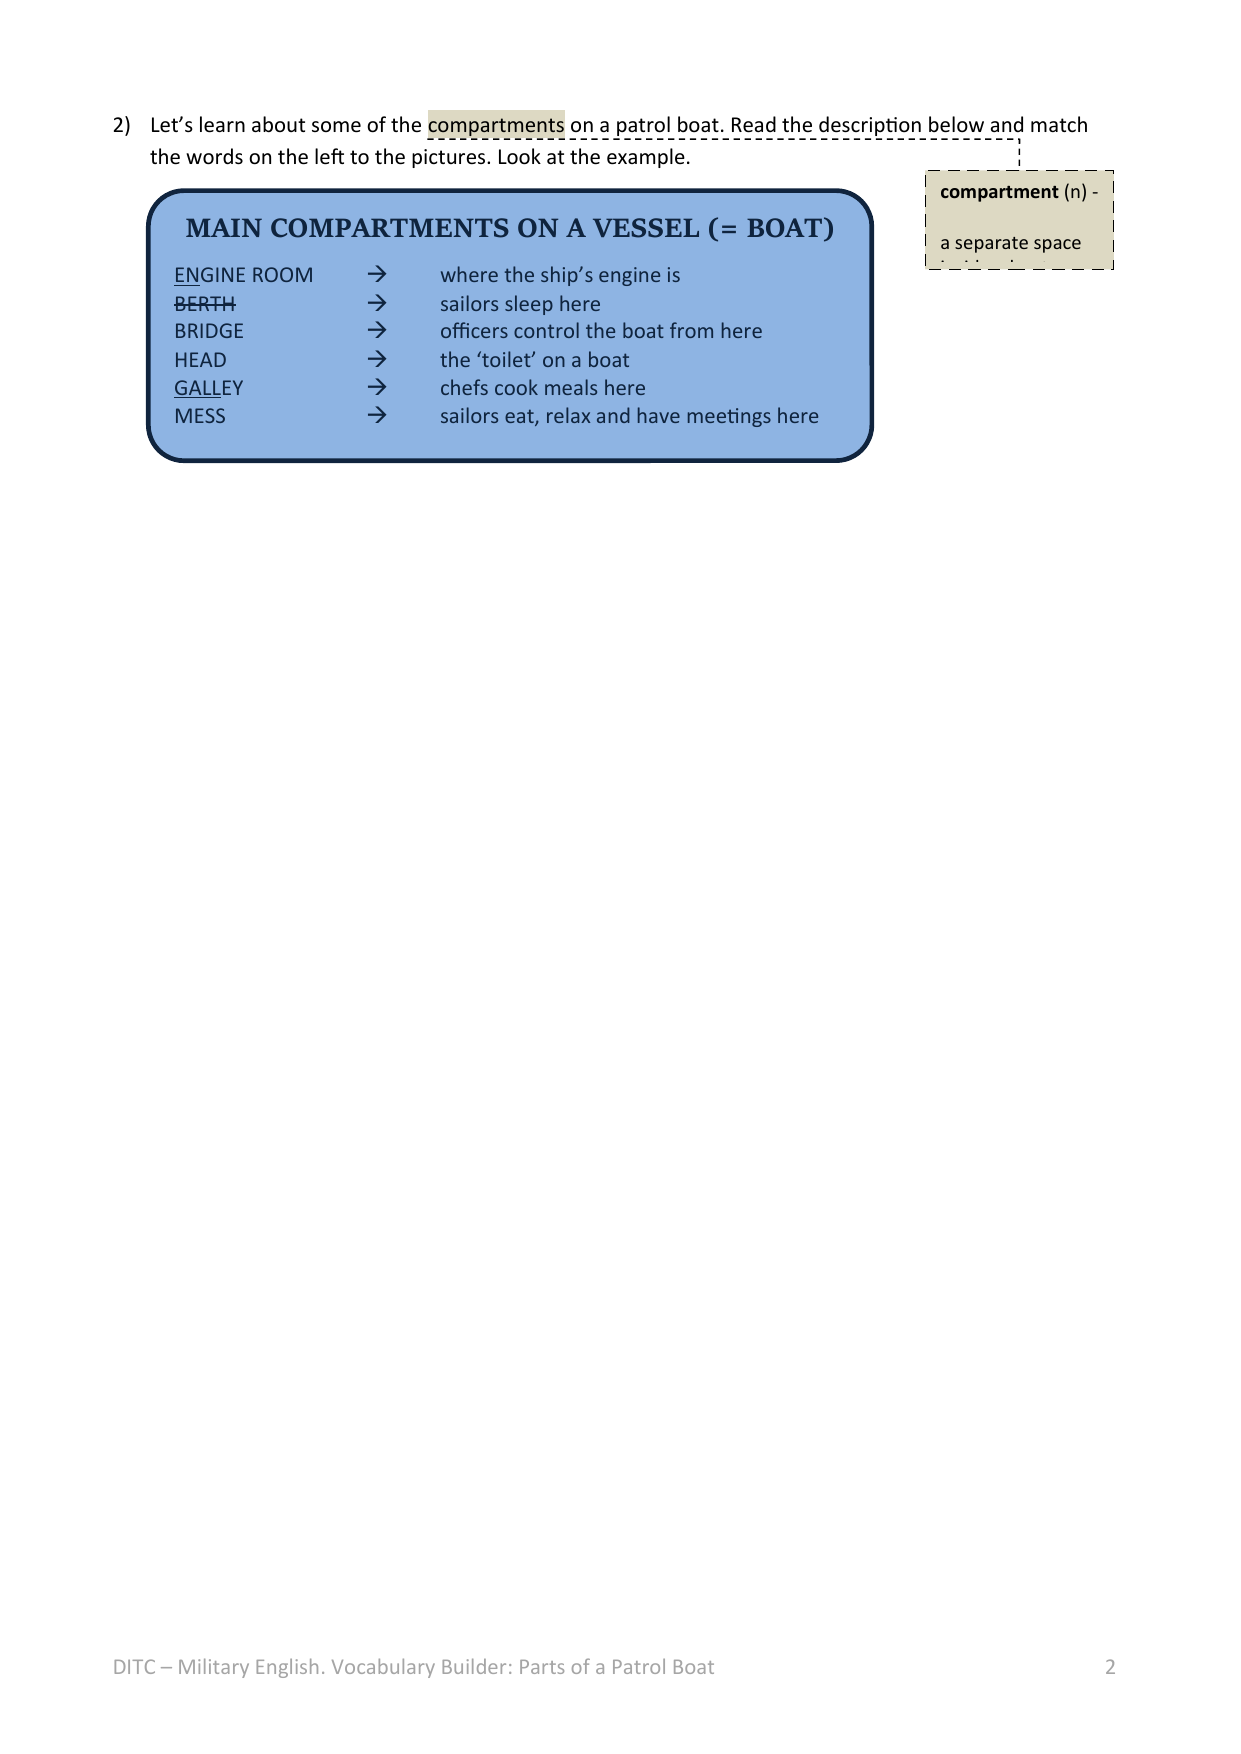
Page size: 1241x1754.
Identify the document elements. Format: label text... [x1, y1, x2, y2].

list Let’s learn about some of the compartments on a patrol boat. Read the description below and match the words on the left to the pictures. Look at the example. [112, 110, 1117, 171]
